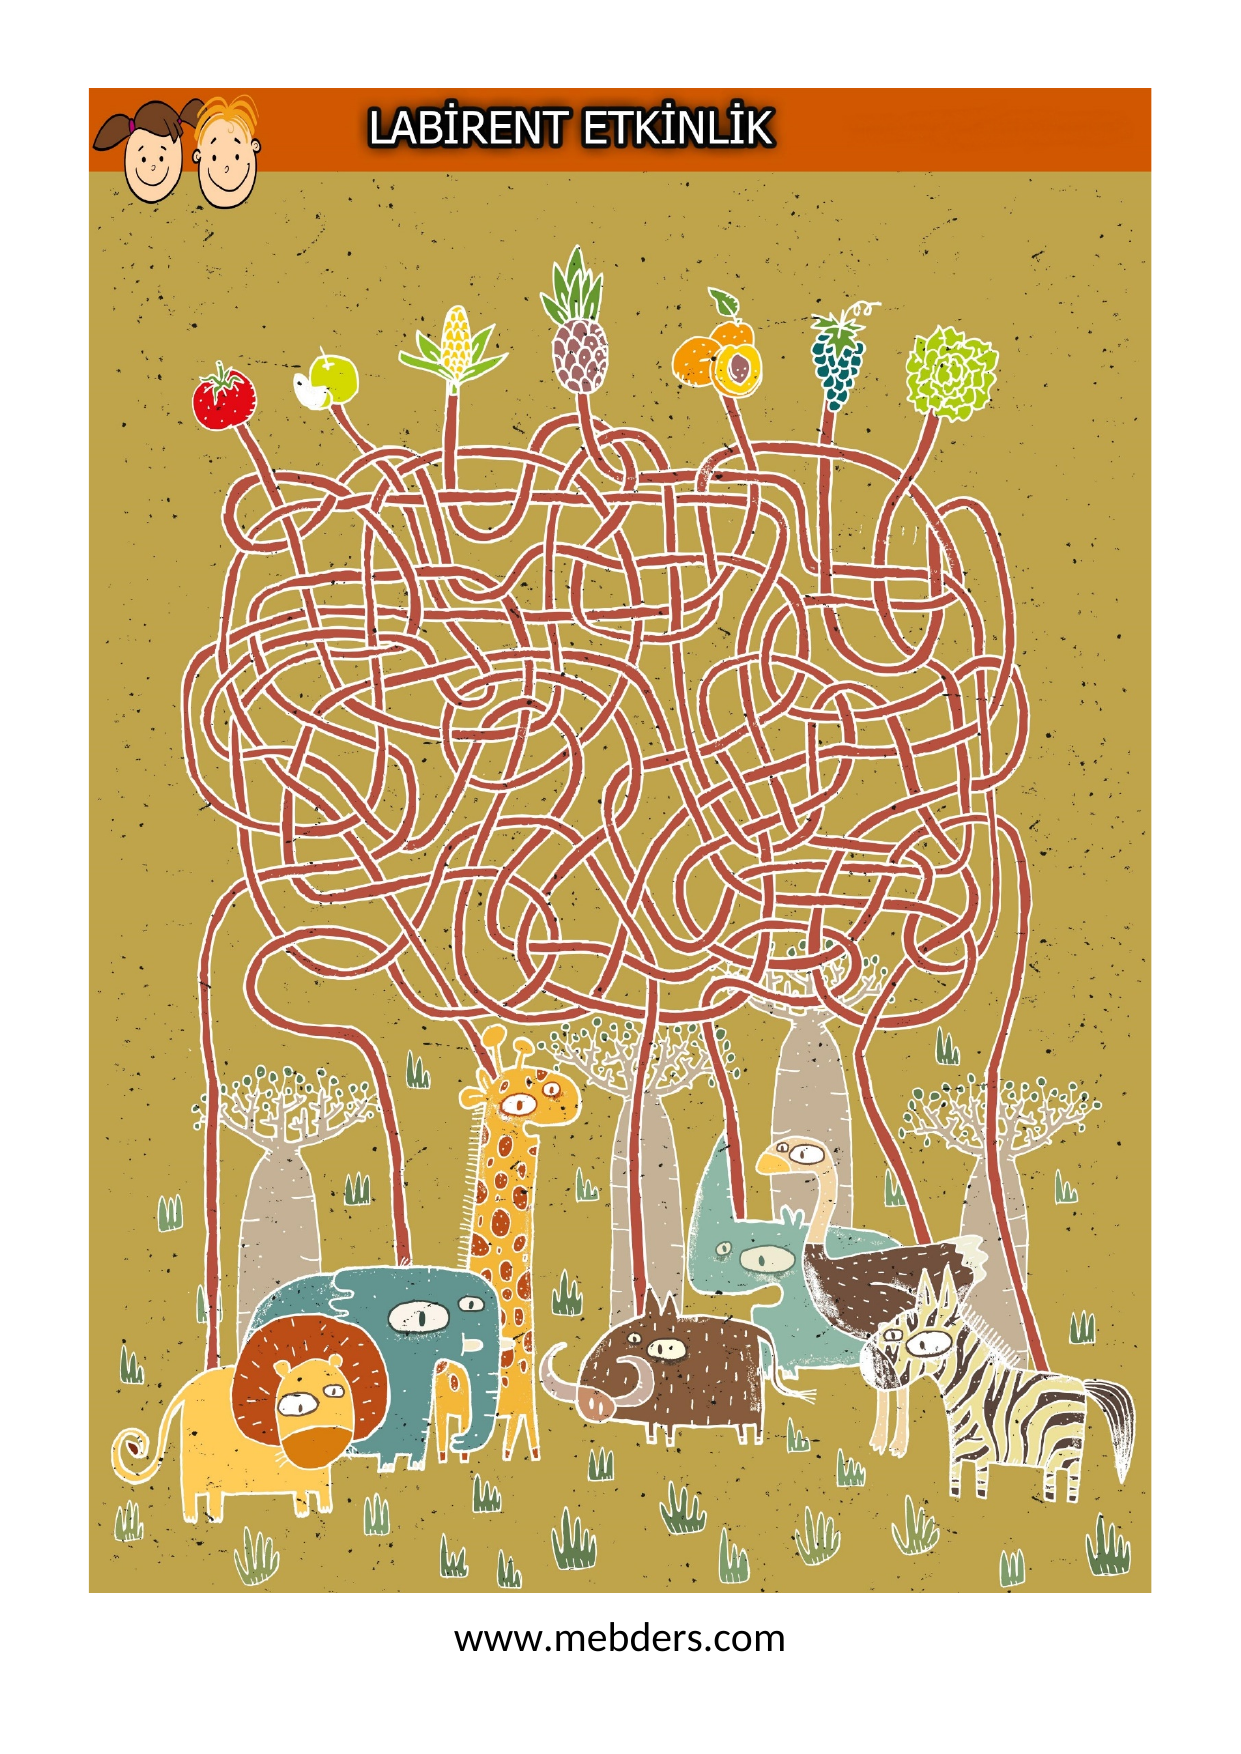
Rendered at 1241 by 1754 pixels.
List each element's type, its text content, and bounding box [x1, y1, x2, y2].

picture [88, 88, 1152, 1593]
text www.mebders.com [89, 1611, 1152, 1662]
